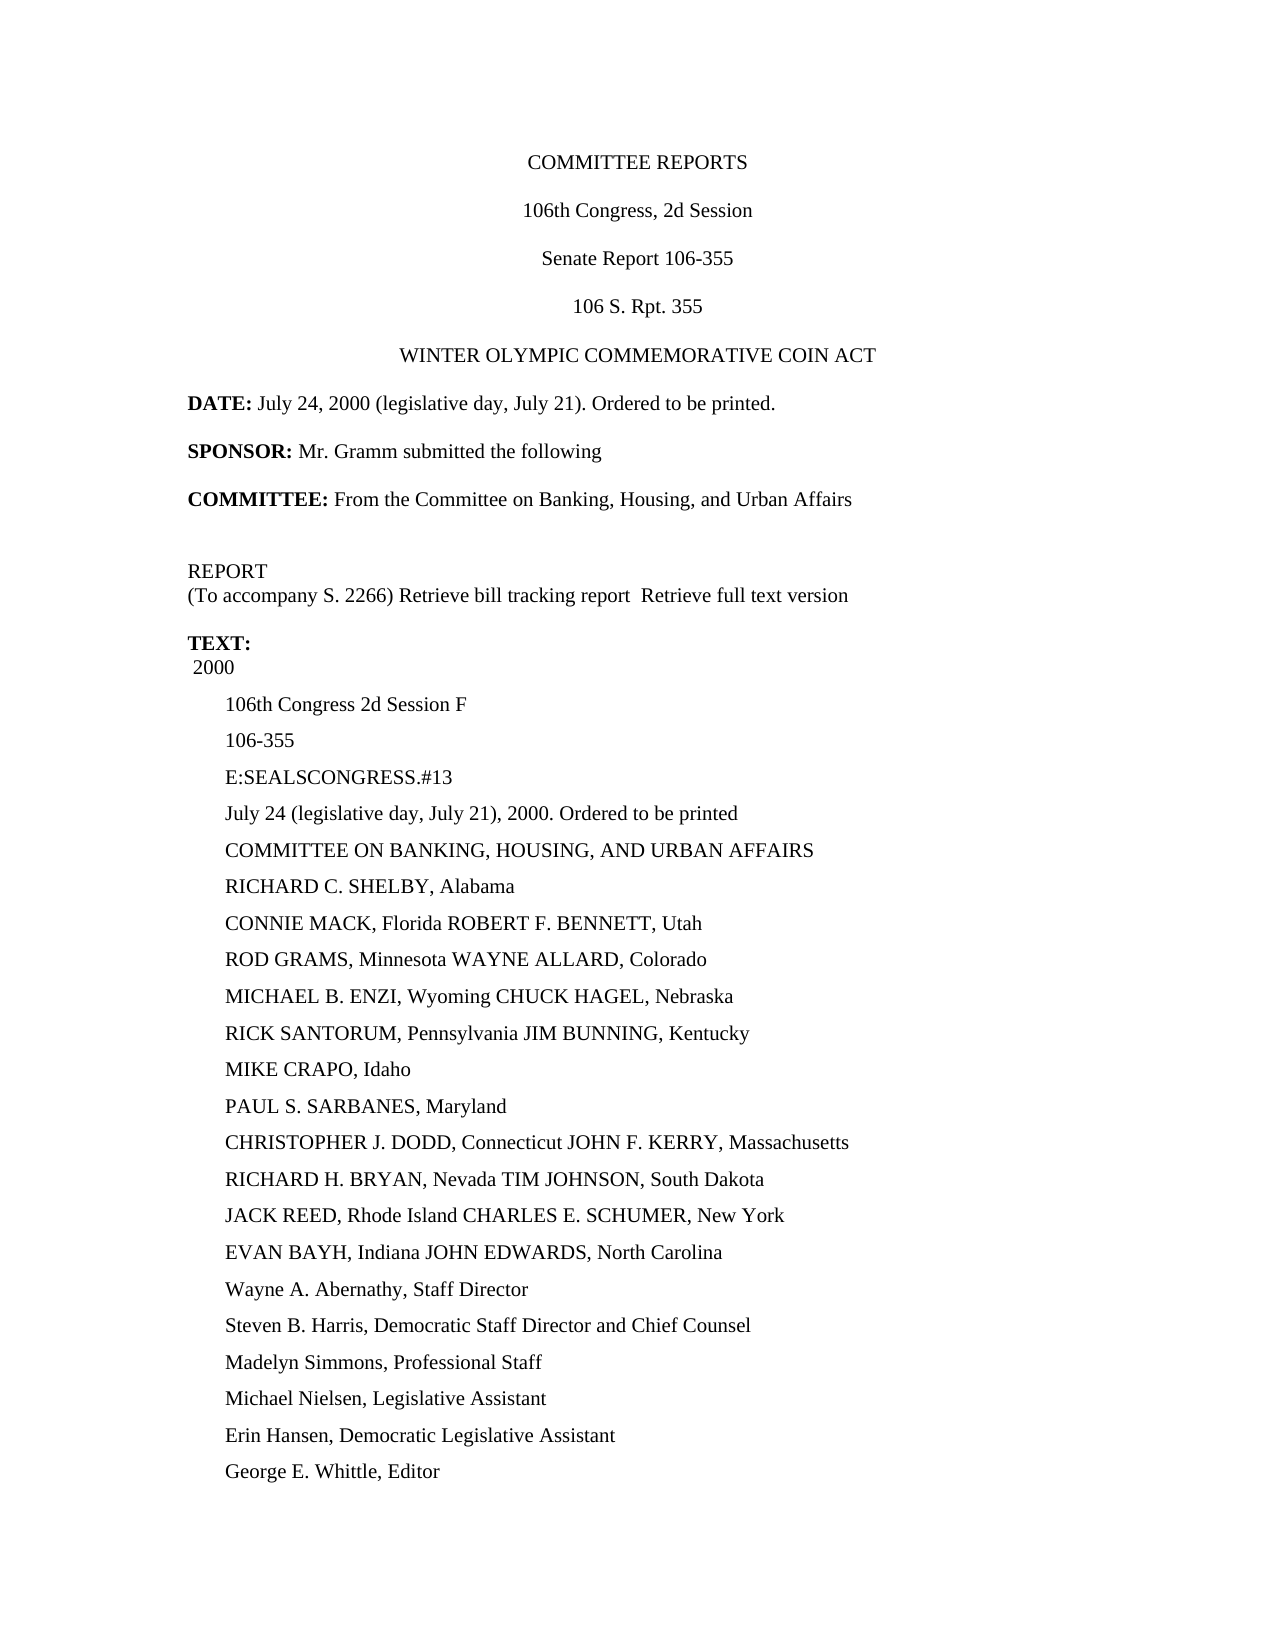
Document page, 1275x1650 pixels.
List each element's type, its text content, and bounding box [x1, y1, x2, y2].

text ROD GRAMS, Minnesota WAYNE ALLARD, Colorado [187, 947, 1087, 971]
text WINTER OLYMPIC COMMEMORATIVE COIN ACT [312, 342, 962, 367]
text 106th Congress 2d Session F [187, 691, 1087, 716]
text EVAN BAYH, Indiana JOHN EDWARDS, North Carolina [187, 1240, 1087, 1264]
text MIKE CRAPO, Idaho [187, 1057, 1087, 1081]
text COMMITTEE REPORTS [312, 150, 962, 174]
text RICK SANTORUM, Pennsylvania JIM BUNNING, Kentucky [187, 1021, 1087, 1044]
text COMMITTEE ON BANKING, HOUSING, AND URBAN AFFAIRS [187, 838, 1087, 862]
text COMMITTEE: From the Committee on Banking, Housing, and Urban Affairs [187, 487, 1087, 511]
text 106 S. Rpt. 355 [312, 294, 962, 318]
text Wayne A. Abernathy, Staff Director [187, 1276, 1087, 1301]
text RICHARD H. BRYAN, Nevada TIM JOHNSON, South Dakota [187, 1167, 1087, 1191]
text Steven B. Harris, Democratic Staff Director and Chief Counsel [187, 1313, 1087, 1337]
text Senate Report 106-355 [312, 246, 962, 270]
text REPORT [187, 559, 1087, 583]
text July 24 (legislative day, July 21), 2000. Ordered to be printed [187, 801, 1087, 825]
text 106th Congress, 2d Session [312, 198, 962, 222]
text Michael Nielsen, Legislative Assistant [187, 1386, 1087, 1410]
text CHRISTOPHER J. DODD, Connecticut JOHN F. KERRY, Massachusetts [187, 1130, 1087, 1154]
text JACK REED, Rhode Island CHARLES E. SCHUMER, New York [187, 1203, 1087, 1227]
text George E. Whittle, Editor [187, 1459, 1087, 1483]
text MICHAEL B. ENZI, Wyoming CHUCK HAGEL, Nebraska [187, 984, 1087, 1008]
text Madelyn Simmons, Professional Staff [187, 1349, 1087, 1374]
text CONNIE MACK, Florida ROBERT F. BENNETT, Utah [187, 911, 1087, 935]
text E:SEALSCONGRESS.#13 [187, 764, 1087, 789]
text PAUL S. SARBANES, Maryland [187, 1094, 1087, 1118]
text (To accompany S. 2266) Retrieve bill tracking report Retrieve full text version [187, 583, 1087, 607]
text 2000 [187, 655, 1087, 679]
text 106-355 [187, 728, 1087, 752]
text SPONSOR: Mr. Gramm submitted the following [187, 439, 1087, 463]
text RICHARD C. SHELBY, Alabama [187, 874, 1087, 898]
text DATE: July 24, 2000 (legislative day, July 21). Ordered to be printed. [187, 391, 1087, 415]
text Erin Hansen, Democratic Legislative Assistant [187, 1423, 1087, 1447]
text TEXT: [187, 631, 1087, 655]
